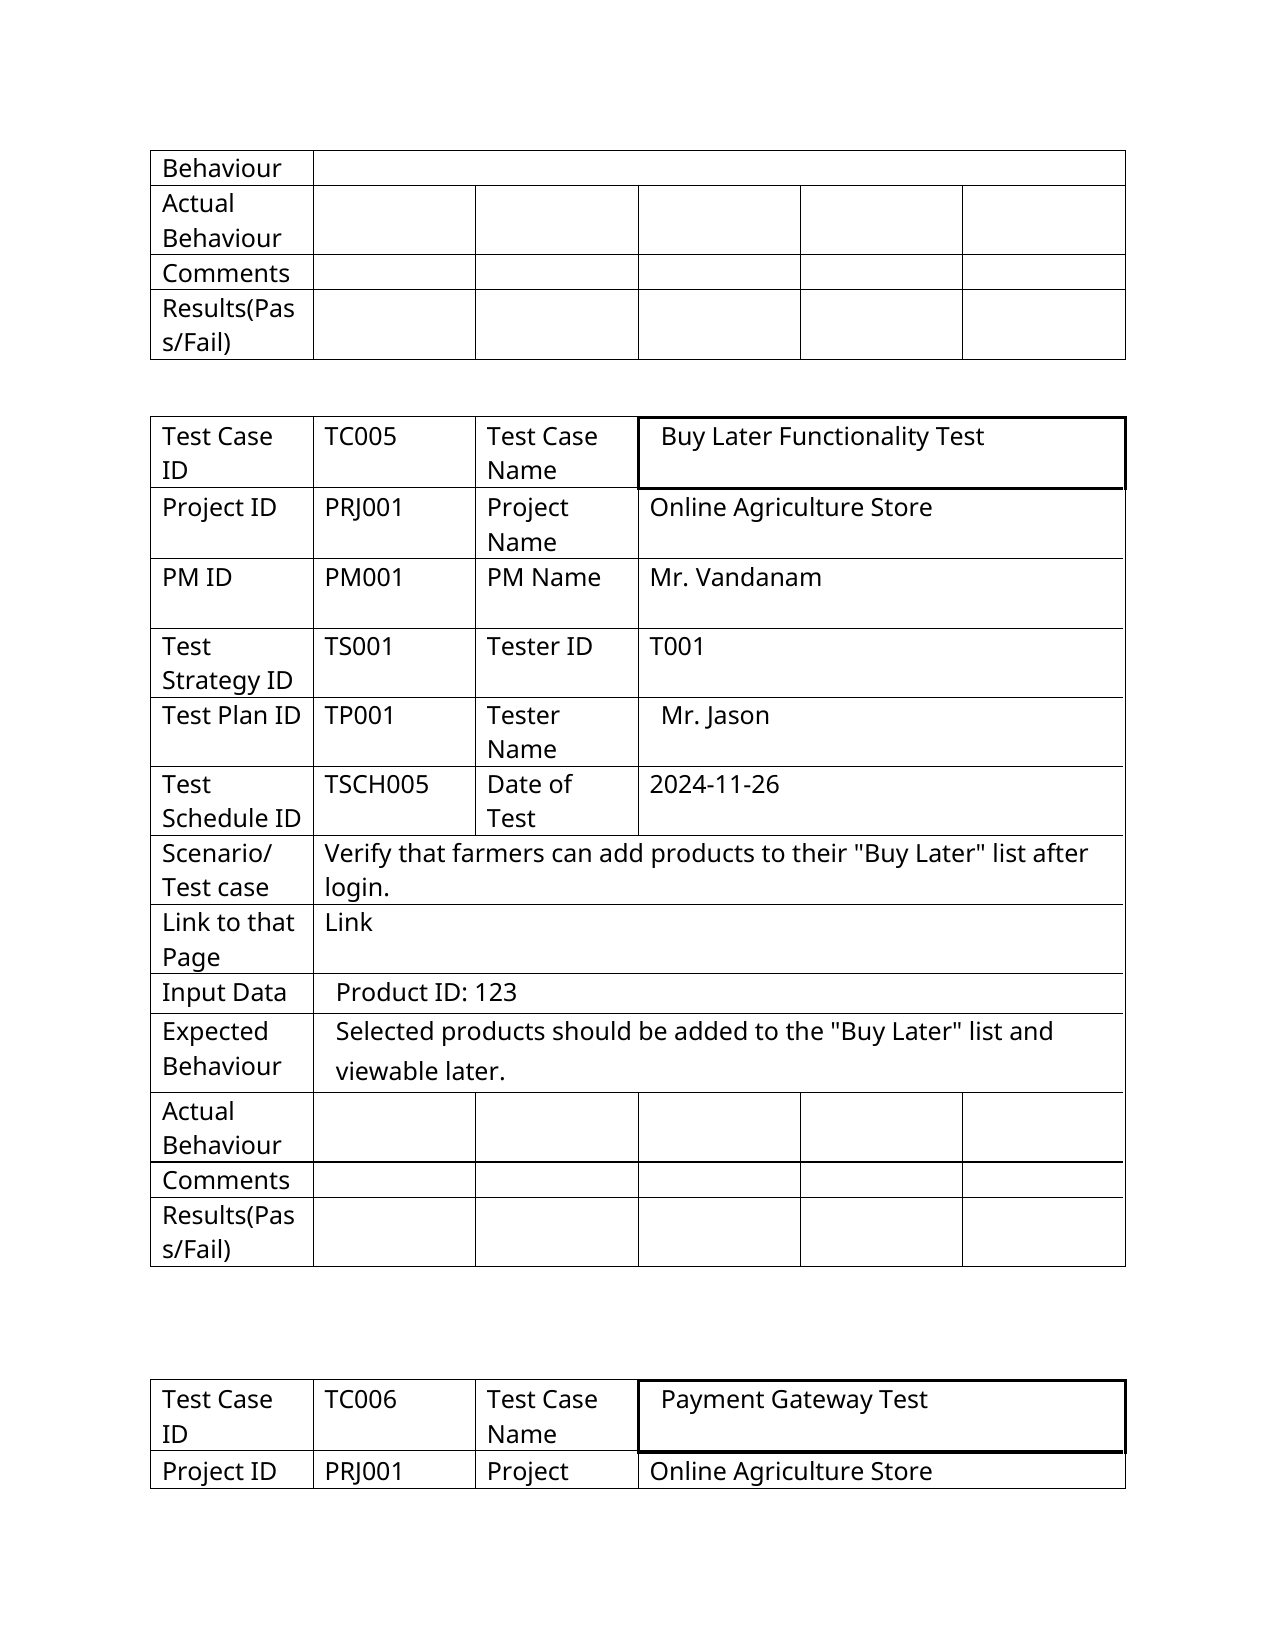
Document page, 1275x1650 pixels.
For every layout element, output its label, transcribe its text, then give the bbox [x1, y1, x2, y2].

table_cell [314, 290, 475, 358]
table_cell [476, 186, 638, 254]
table_cell Actual Behaviour [151, 1093, 313, 1161]
table_cell TS001 [314, 629, 475, 697]
table_cell [801, 1163, 962, 1197]
table_cell Comments [151, 1163, 313, 1197]
table_cell PM ID [151, 559, 313, 627]
table_cell 2024-11-26 [639, 766, 1125, 835]
table_cell [314, 973, 1125, 1013]
table_cell Link to that Page [151, 905, 313, 973]
table_cell [963, 186, 1125, 254]
table_cell Scenario/Test case [151, 836, 313, 904]
table_cell [314, 186, 475, 254]
table_cell Mr. Vandanam [639, 558, 1125, 627]
table_cell TSCH005 [314, 767, 475, 835]
table_cell PRJ001 [314, 488, 475, 558]
table_cell Results(Pass/Fail) [151, 1198, 313, 1266]
table_cell Results(Pass/Fail) [151, 290, 313, 358]
table_cell Tester Name [476, 698, 638, 766]
table_cell [801, 1093, 962, 1161]
table_cell [314, 1198, 475, 1266]
table_cell Actual Behaviour [151, 186, 313, 254]
table_cell [314, 1013, 1125, 1092]
table_cell TP001 [314, 698, 475, 766]
table_cell [314, 151, 1125, 185]
table_cell Project Name [476, 488, 638, 558]
table_cell PM001 [314, 559, 475, 627]
table_cell PRJ001 [314, 1451, 475, 1487]
table_header Test Case Name [476, 417, 637, 487]
table_cell [801, 186, 962, 254]
table_cell [639, 1093, 800, 1161]
table_cell [639, 186, 800, 254]
table_cell Input Data [151, 974, 313, 1013]
table_cell [639, 255, 800, 289]
table_cell Date of Test [476, 767, 638, 835]
table_cell [476, 1163, 638, 1197]
table_cell [963, 290, 1125, 358]
table_header TC005 [314, 417, 475, 487]
table_cell [963, 1197, 1125, 1266]
table_cell [314, 1163, 475, 1197]
table_cell T001 [639, 628, 1125, 697]
table_cell Project ID [151, 488, 313, 558]
table_cell Comments [151, 255, 313, 289]
table_cell Expected Behaviour [151, 1014, 313, 1092]
table_cell [963, 255, 1125, 289]
table_cell [639, 1163, 800, 1197]
table_cell [801, 1198, 962, 1266]
table_cell Project ID [151, 1451, 313, 1487]
table_cell [476, 290, 638, 358]
table_cell Test Schedule ID [151, 767, 313, 835]
table_cell [476, 1093, 638, 1161]
table_header [640, 419, 1124, 487]
table_cell [314, 255, 475, 289]
table_cell [476, 1198, 638, 1266]
table_cell [476, 255, 638, 289]
table_cell [314, 1093, 475, 1161]
table_header [640, 1382, 1124, 1450]
table_cell PM Name [476, 559, 638, 627]
table_cell [963, 1092, 1125, 1161]
table_cell Tester ID [476, 629, 638, 697]
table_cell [639, 1450, 1125, 1487]
table_header Test Case Name [476, 1380, 637, 1450]
table_cell [639, 290, 800, 358]
table_cell Test Strategy ID [151, 629, 313, 697]
table_cell [801, 290, 962, 358]
table_cell [639, 1198, 800, 1266]
table_cell Online Agriculture Store [639, 487, 1125, 558]
table_cell Test Plan ID [151, 698, 313, 766]
table_header Test Case ID [151, 417, 313, 487]
table_header Test Case ID [151, 1380, 313, 1450]
table_cell [639, 697, 1125, 766]
table_cell Project Name [476, 1451, 638, 1487]
table_cell [963, 1161, 1125, 1197]
table_cell Verify that farmers can add products to their "Buy Later" list after login. [314, 835, 1125, 904]
table_header TC006 [314, 1380, 475, 1450]
table_cell [801, 255, 962, 289]
table_cell Expected Behaviour [151, 151, 313, 185]
table_cell Link [314, 904, 1125, 973]
